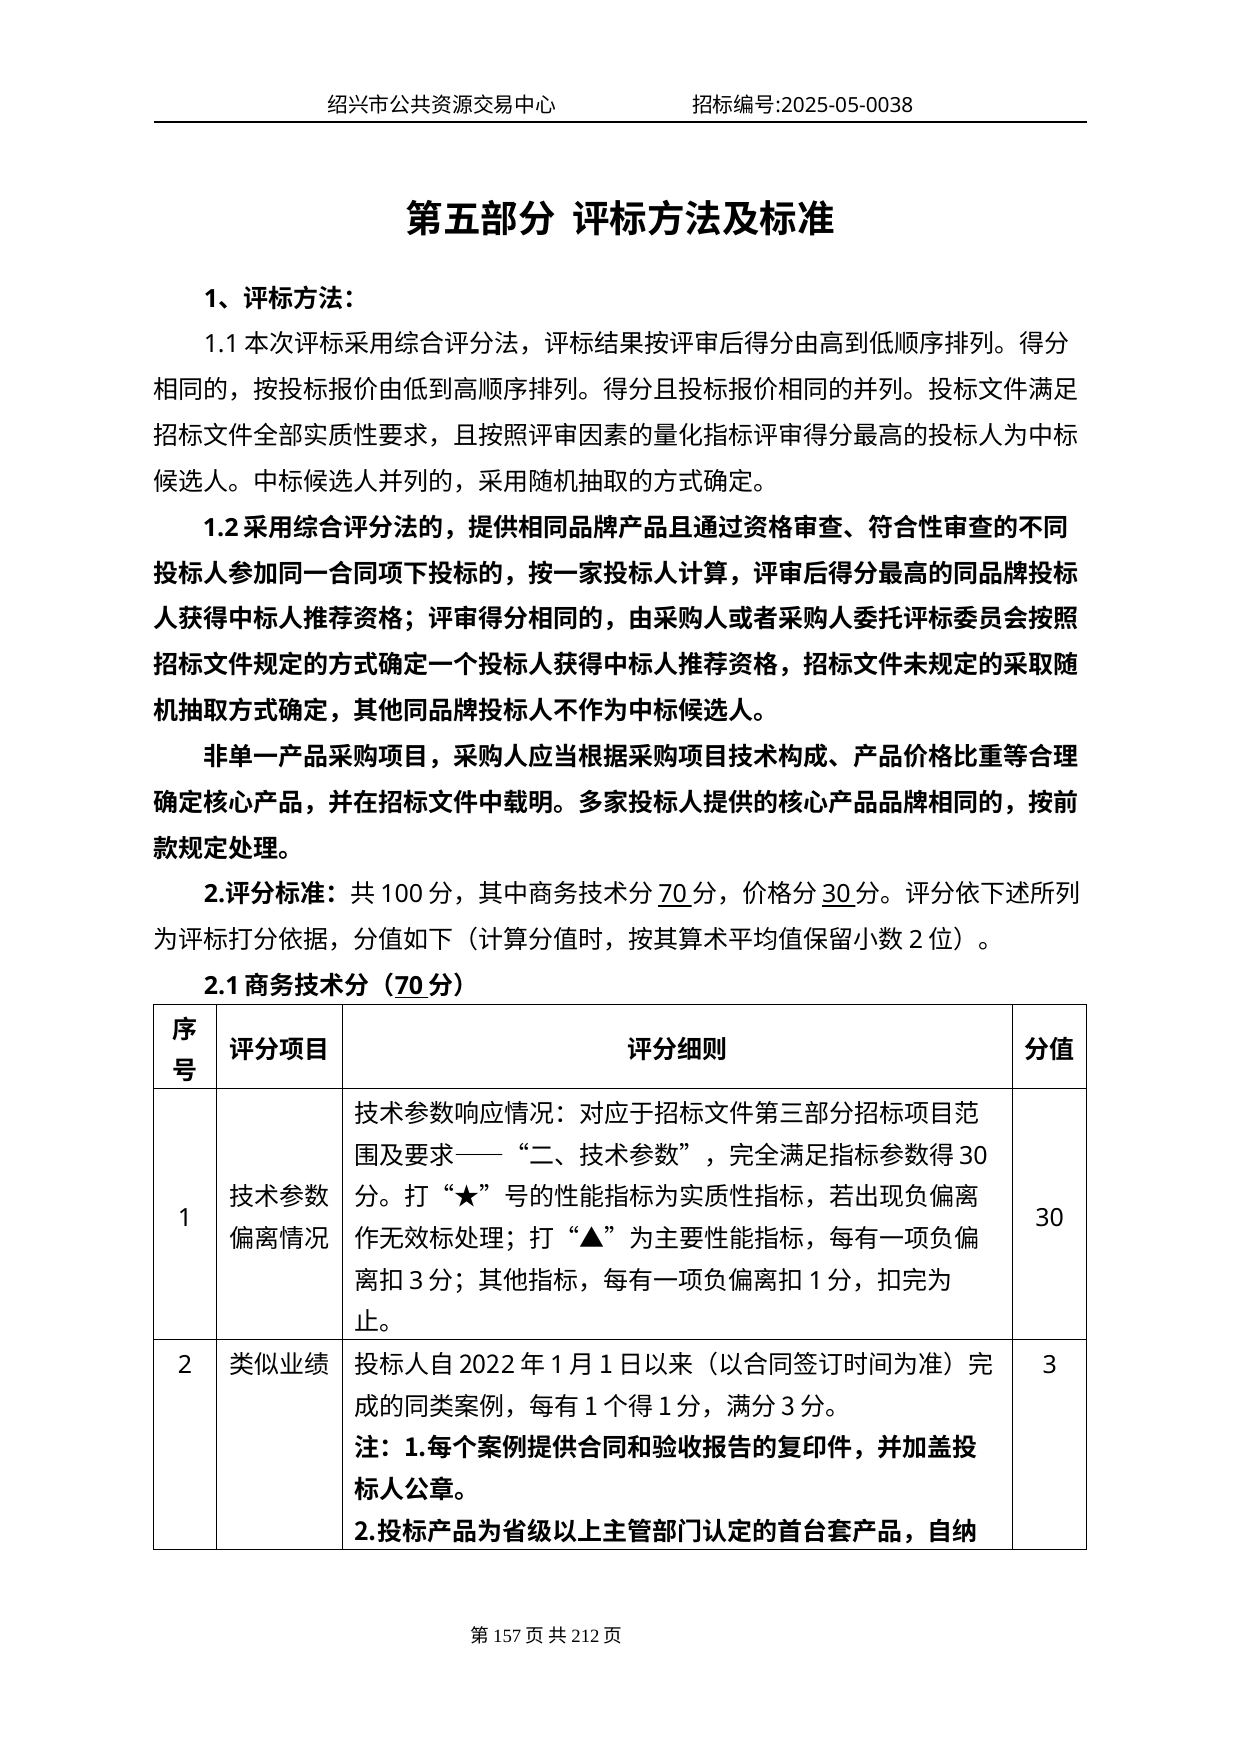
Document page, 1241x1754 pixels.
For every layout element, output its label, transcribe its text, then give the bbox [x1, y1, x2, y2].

text 非单一产品采购项目，采购人应当根据采购项目技术构成、产品价格比重等合理确定核心产品，并在招标文件中载明。多家投标人提供的核心产品品牌相同的，按前款规定处理。 [153, 729, 1087, 866]
text 1.2采用综合评分法的，提供相同品牌产品且通过资格审查、符合性审查的不同投标人参加同一合同项下投标的，按一家投标人计算，评审后得分最高的同品牌投标人获得中标人推荐资格；评审得分相同的，由采购人或者采购人委托评标委员会按照招标文件规定的方式确定一个投标人获得中标人推荐资格，招标文件未规定的采取随机抽取方式确定，其他同品牌投标人不作为中标候选人。 [153, 499, 1087, 729]
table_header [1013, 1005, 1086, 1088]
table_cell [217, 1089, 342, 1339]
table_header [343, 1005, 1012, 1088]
text 第五部分 评标方法及标准 [153, 189, 1087, 243]
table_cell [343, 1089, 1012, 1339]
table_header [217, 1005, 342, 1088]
text 1.1本次评标采用综合评分法，评标结果按评审后得分由高到低顺序排列。得分相同的，按投标报价由低到高顺序排列。得分且投标报价相同的并列。投标文件满足招标文件全部实质性要求，且按照评审因素的量化指标评审得分最高的投标人为中标候选人。中标候选人并列的，采用随机抽取的方式确定。 [153, 316, 1087, 499]
text 1、评标方法： [153, 270, 1087, 316]
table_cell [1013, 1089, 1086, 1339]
text 2.评分标准：共100分，其中商务技术分70分，价格分30分。评分依下述所列为评标打分依据，分值如下（计算分值时，按其算术平均值保留小数2位）。 [153, 866, 1087, 958]
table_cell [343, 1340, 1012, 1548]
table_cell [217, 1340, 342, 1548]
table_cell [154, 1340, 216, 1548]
text 2.1商务技术分（70分） [153, 958, 1087, 1004]
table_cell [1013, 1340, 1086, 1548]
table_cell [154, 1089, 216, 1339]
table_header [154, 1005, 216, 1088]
